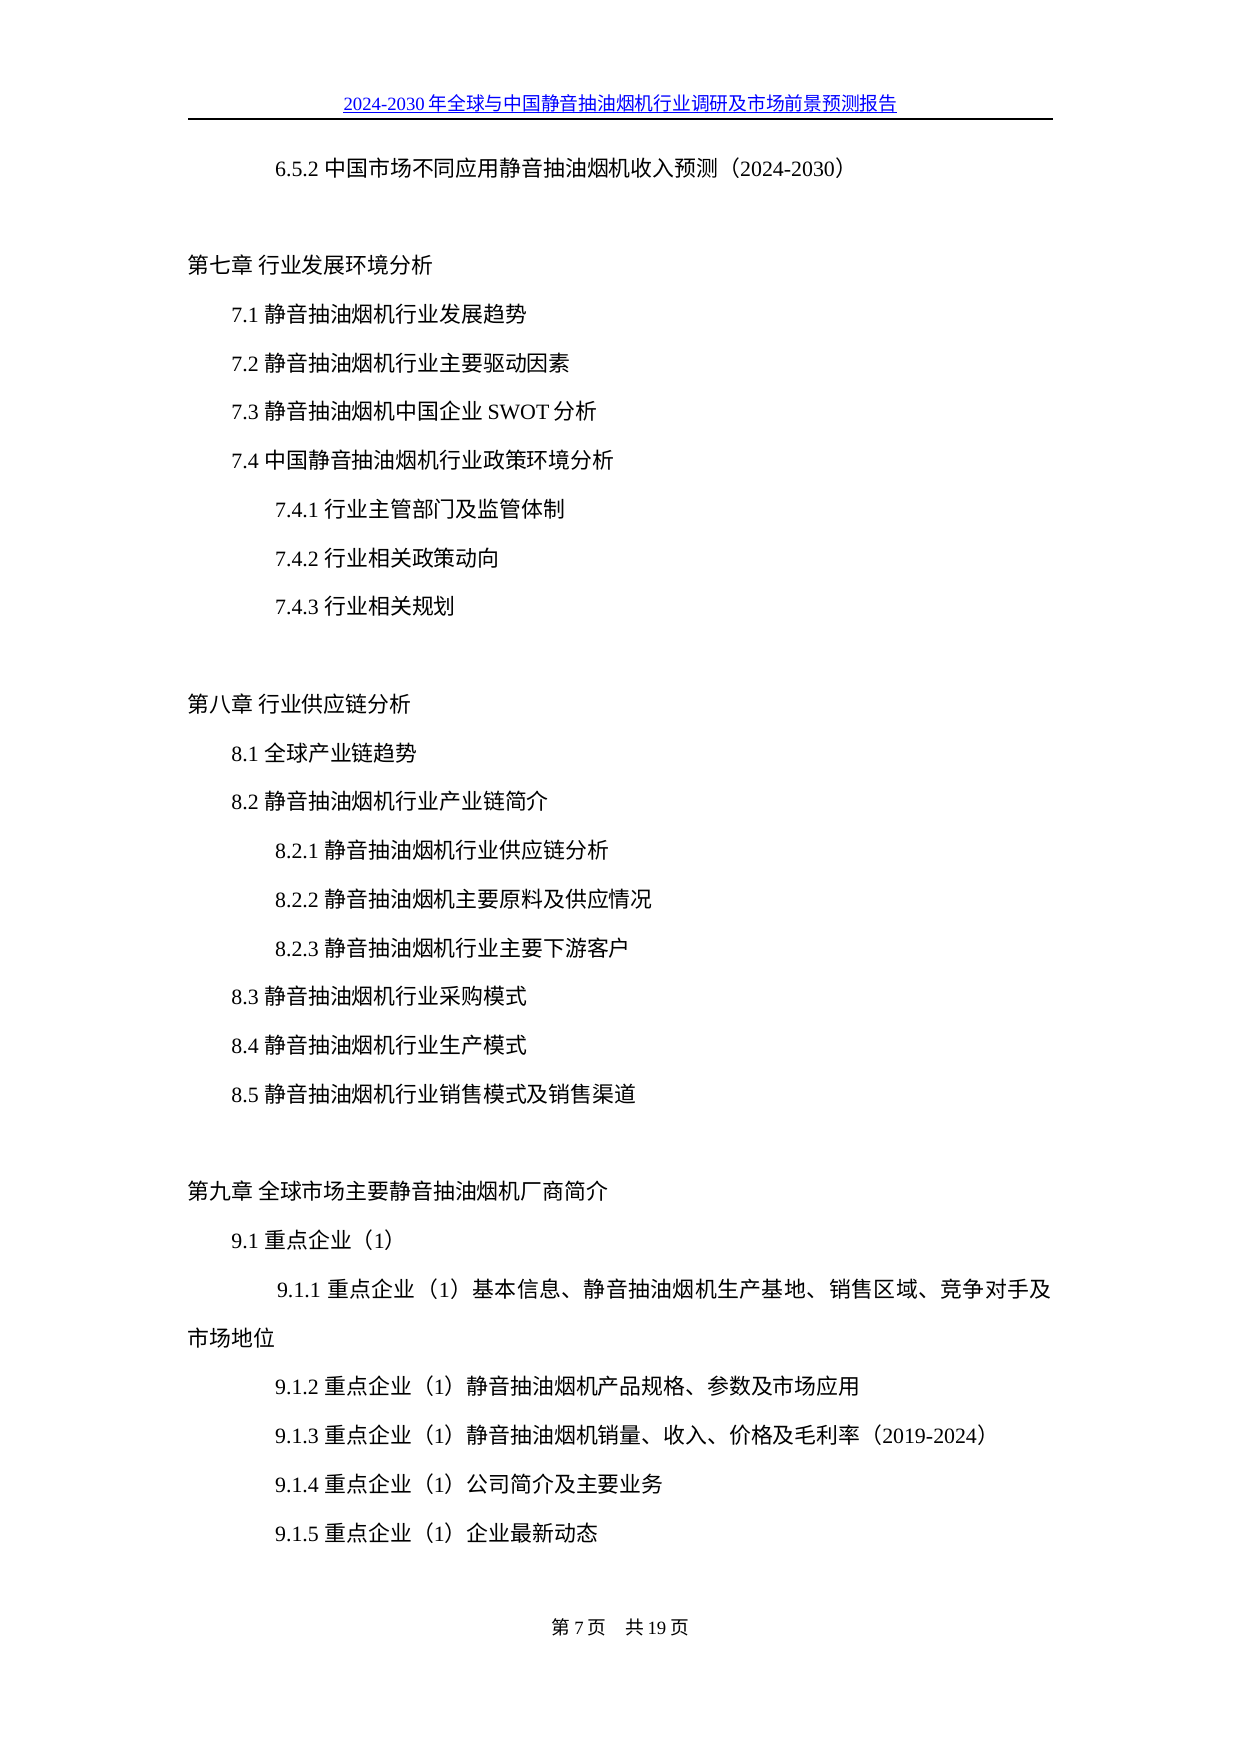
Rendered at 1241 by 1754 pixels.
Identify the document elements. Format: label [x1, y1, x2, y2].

text [187, 150, 1053, 1548]
